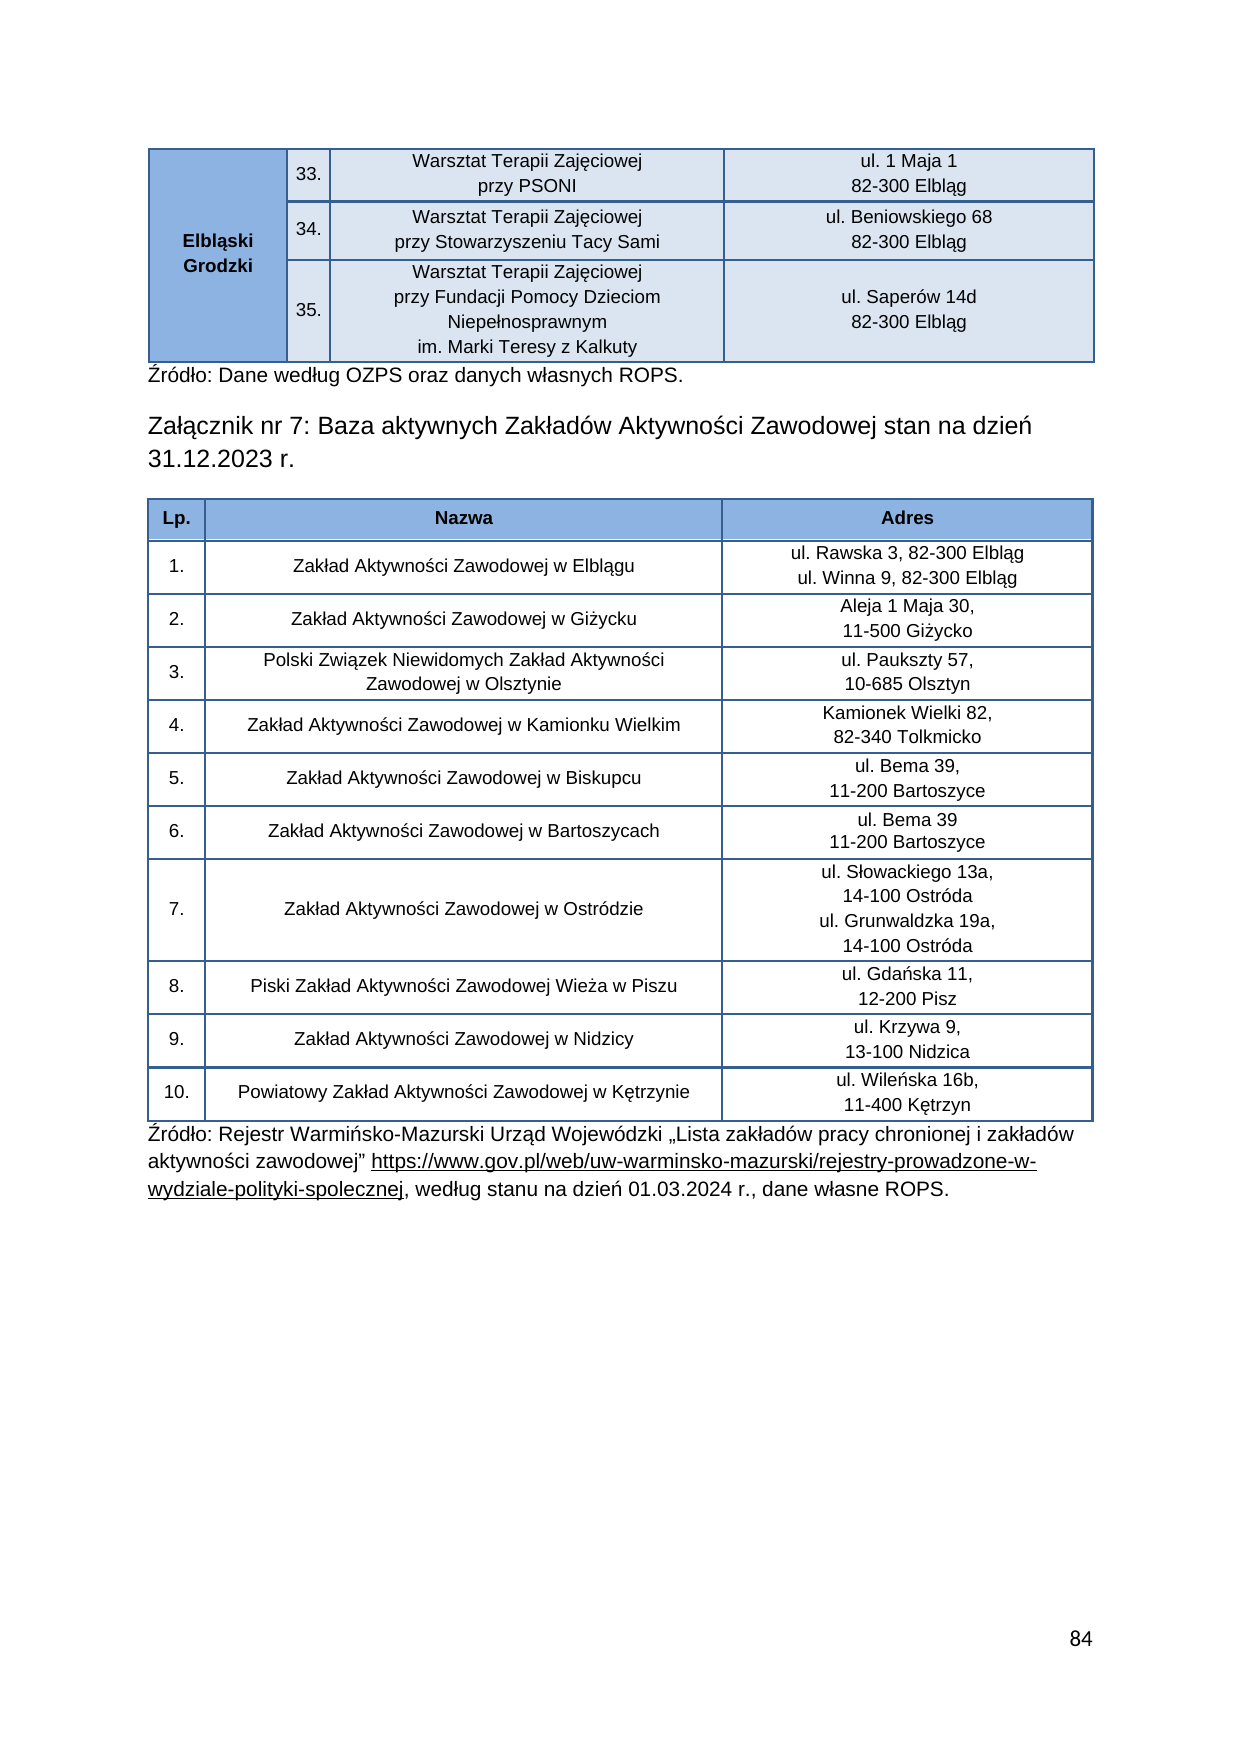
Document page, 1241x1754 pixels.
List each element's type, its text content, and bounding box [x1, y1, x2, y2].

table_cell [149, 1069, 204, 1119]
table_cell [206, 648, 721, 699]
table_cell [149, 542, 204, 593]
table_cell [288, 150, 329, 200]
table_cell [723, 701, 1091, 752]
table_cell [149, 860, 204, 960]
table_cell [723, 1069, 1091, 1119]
text Źródło: Dane według OZPS oraz danych własnych ROPS. [148, 363, 1092, 387]
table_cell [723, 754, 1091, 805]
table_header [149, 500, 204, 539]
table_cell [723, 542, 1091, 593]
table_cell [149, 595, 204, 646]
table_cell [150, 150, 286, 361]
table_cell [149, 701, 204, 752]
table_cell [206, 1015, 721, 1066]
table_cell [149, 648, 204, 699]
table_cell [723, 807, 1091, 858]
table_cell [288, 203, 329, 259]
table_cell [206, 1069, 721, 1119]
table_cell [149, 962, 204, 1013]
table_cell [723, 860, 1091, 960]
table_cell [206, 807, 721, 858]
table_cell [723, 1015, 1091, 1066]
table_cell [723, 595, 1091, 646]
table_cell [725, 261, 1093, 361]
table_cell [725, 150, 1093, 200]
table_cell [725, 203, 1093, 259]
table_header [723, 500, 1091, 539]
text Źródło: Rejestr Warmińsko-Mazurski Urząd Wojewódzki „Lista zakładów pracy chronionej i zakładów aktywności zawodowej” https://www.gov.pl/web/uw-warminsko-mazurski/rejestry-prowadzone-w-wydziale-polityki-spolecznej, według stanu na dzień 01.03.2024 r., dane własne ROPS. [148, 1122, 1092, 1201]
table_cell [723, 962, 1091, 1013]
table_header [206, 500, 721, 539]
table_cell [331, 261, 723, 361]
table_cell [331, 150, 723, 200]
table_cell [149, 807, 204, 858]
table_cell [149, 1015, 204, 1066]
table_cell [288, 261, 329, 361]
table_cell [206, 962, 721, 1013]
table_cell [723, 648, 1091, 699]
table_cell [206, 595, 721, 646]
text Załącznik nr 7: Baza aktywnych Zakładów Aktywności Zawodowej stan na dzień 31.12.2023 r. [148, 411, 1092, 473]
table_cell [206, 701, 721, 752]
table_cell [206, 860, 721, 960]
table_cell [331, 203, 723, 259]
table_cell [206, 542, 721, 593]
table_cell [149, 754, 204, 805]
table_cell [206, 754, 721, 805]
